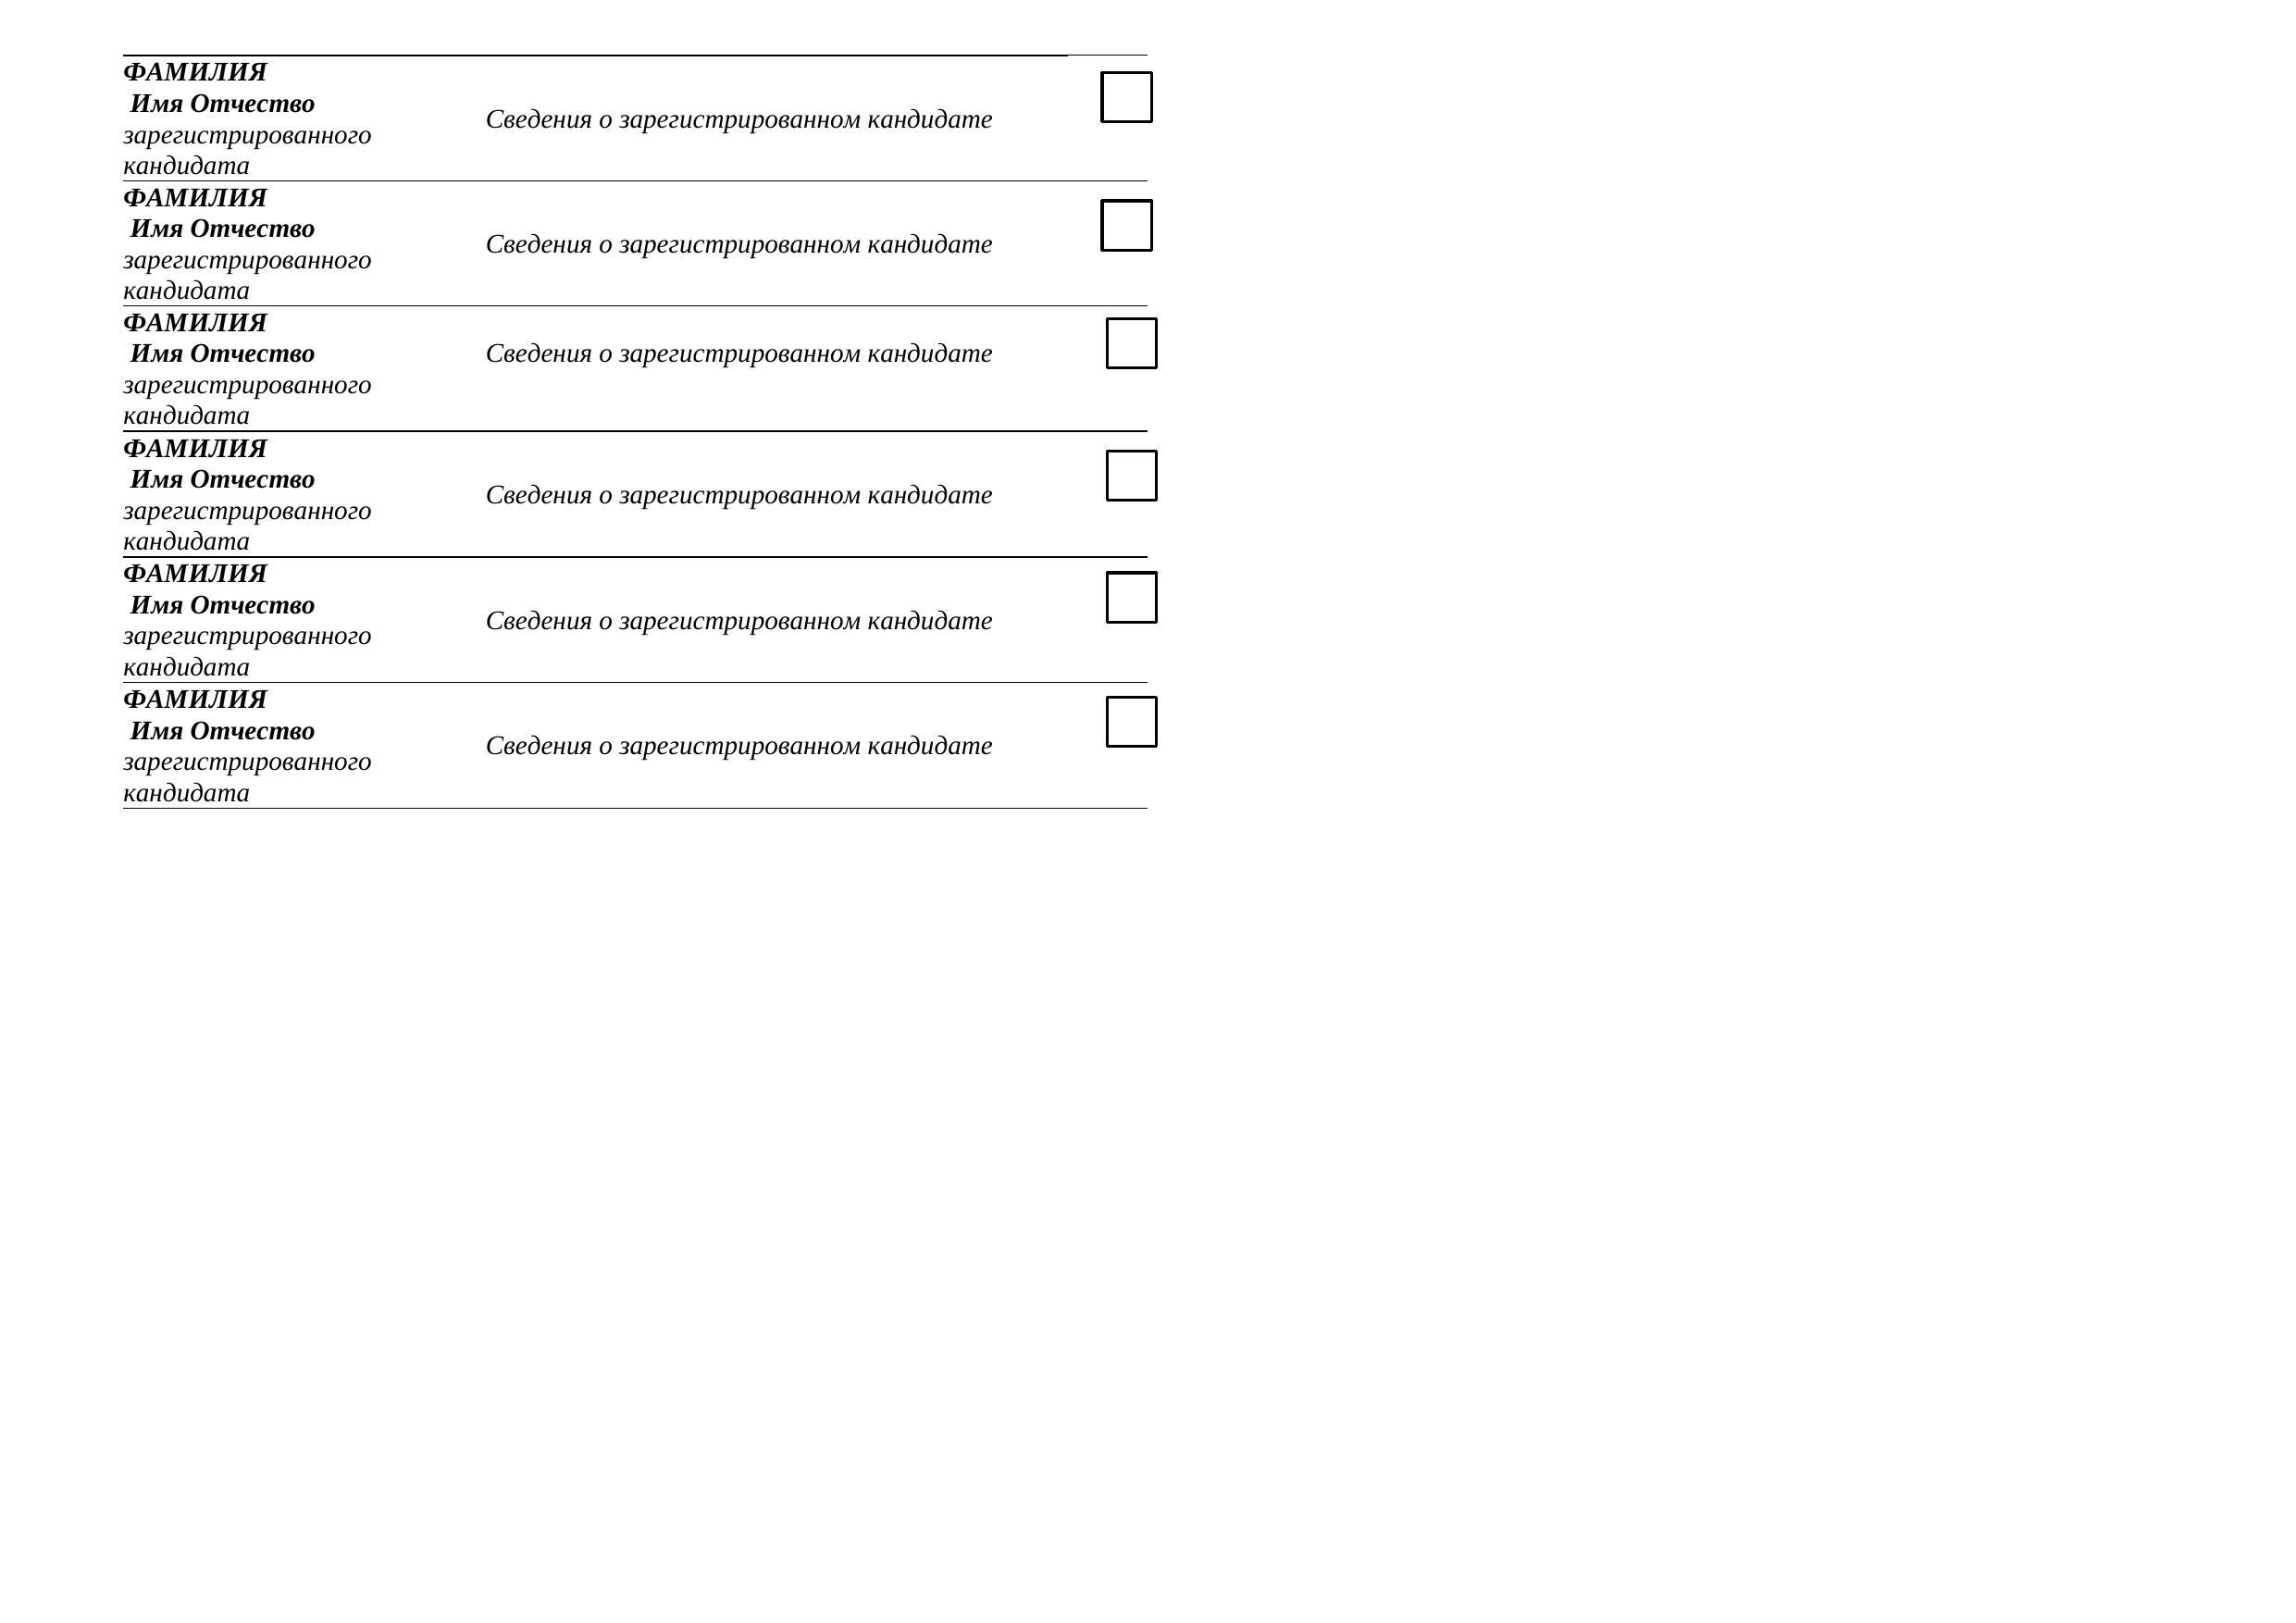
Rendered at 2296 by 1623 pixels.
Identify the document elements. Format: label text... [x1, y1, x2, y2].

table_cell [1068, 683, 1148, 807]
table_cell [1068, 56, 1148, 180]
table_cell Сведения о зарегистрированном кандидате [410, 306, 1068, 430]
table_cell Сведения о зарегистрированном кандидате [410, 181, 1068, 305]
table_cell [1068, 558, 1148, 682]
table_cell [123, 181, 410, 305]
table_cell [1068, 432, 1148, 556]
table_cell ФАМИЛИЯ Имя Отчество зарегистрированного кандидата [123, 432, 410, 556]
table_cell ФАМИЛИЯ Имя Отчество зарегистрированного кандидата [123, 558, 410, 682]
table_cell ФАМИЛИЯ Имя Отчество зарегистрированного кандидата [123, 306, 410, 430]
table_cell ФАМИЛИЯ Имя Отчество зарегистрированного кандидата [123, 683, 410, 807]
table_cell Сведения о зарегистрированном кандидате [410, 432, 1068, 556]
table_cell [1068, 181, 1148, 305]
table_cell [1068, 306, 1148, 430]
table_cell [410, 56, 1068, 180]
table_cell Сведения о зарегистрированном кандидате [410, 558, 1068, 682]
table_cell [123, 56, 410, 180]
table_cell Сведения о зарегистрированном кандидате [410, 683, 1068, 807]
